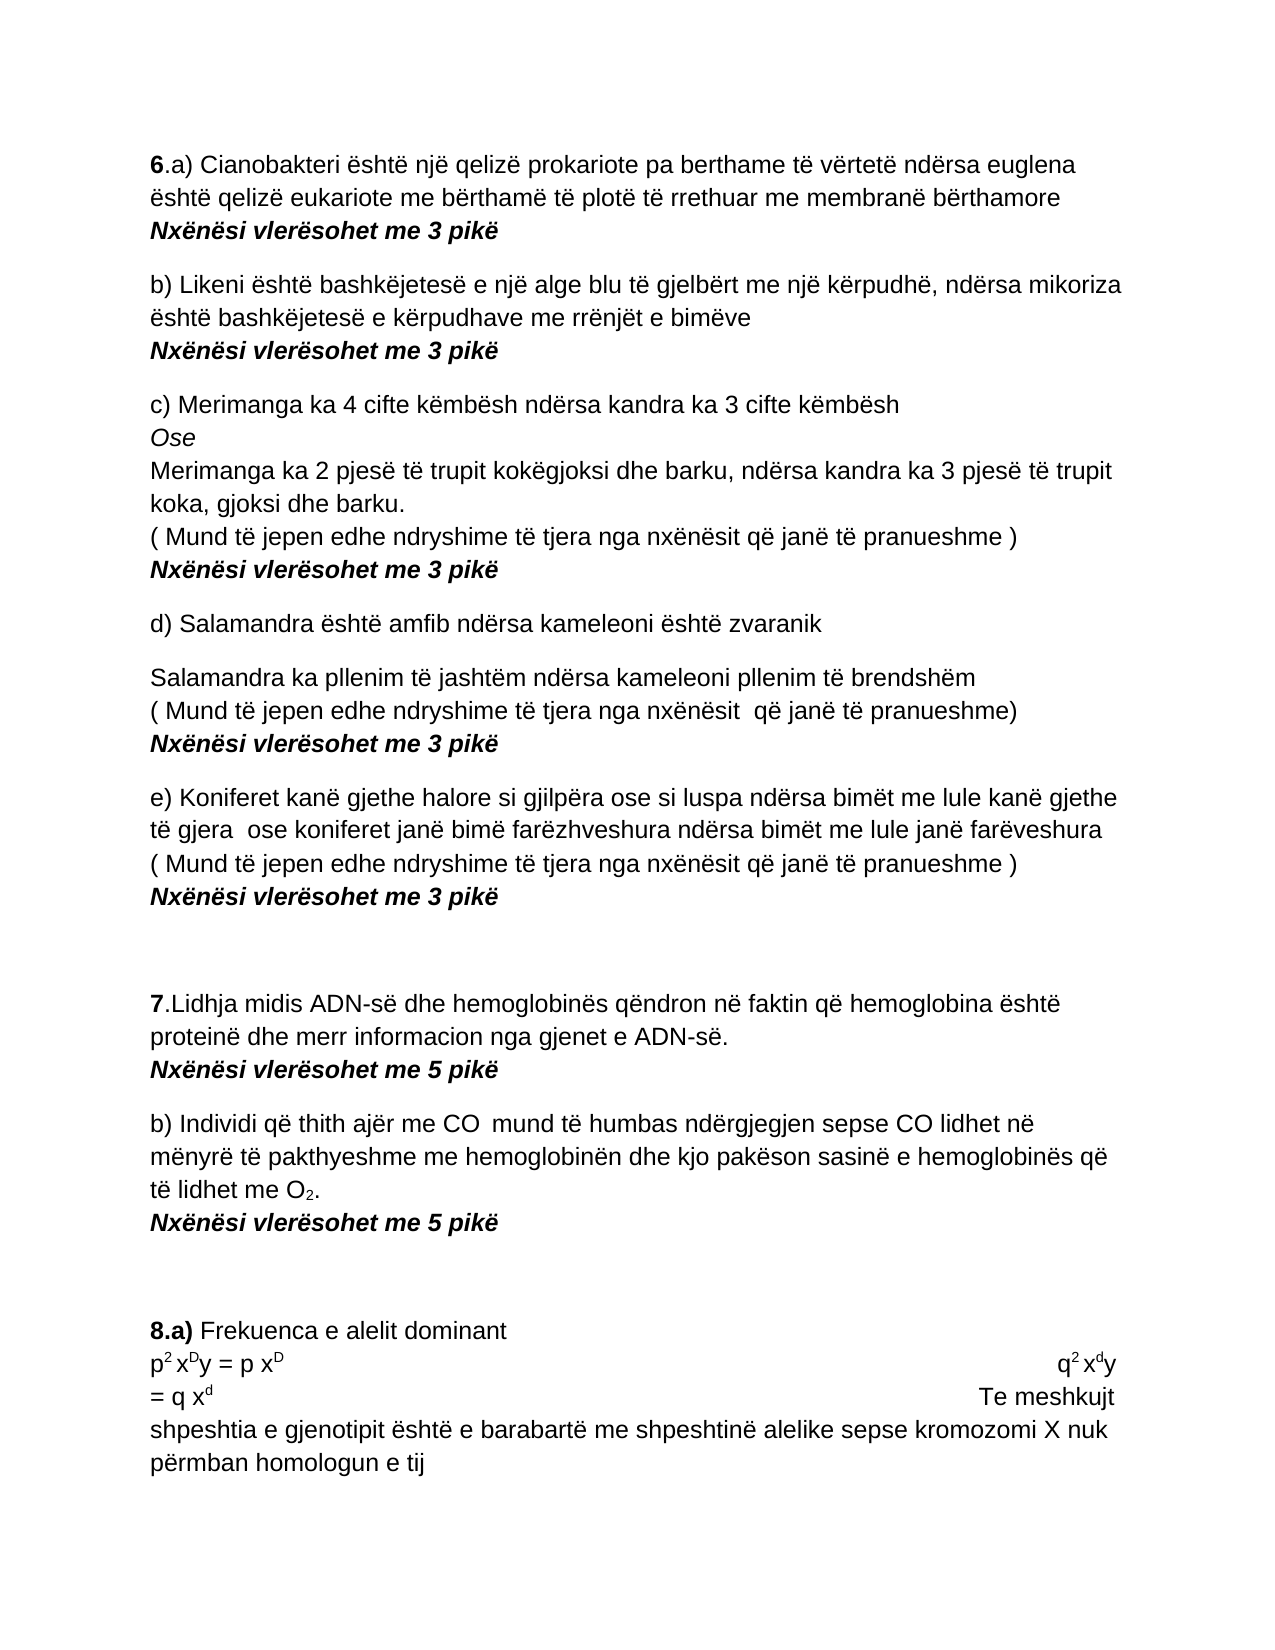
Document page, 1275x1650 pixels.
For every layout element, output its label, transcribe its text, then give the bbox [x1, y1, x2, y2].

text 6.a) Cianobakteri është një qelizë prokariote pa berthame të vërtetë ndërsa euglena është qelizë eukariote me bërthamë të plotë të rrethuar me membranë bërthamore Nxënësi vlerësohet me 3 pikë [150, 150, 1125, 245]
text c) Merimanga ka 4 cifte këmbësh ndërsa kandra ka 3 cifte këmbësh Ose Merimanga ka 2 pjesë të trupit kokëgjoksi dhe barku, ndërsa kandra ka 3 pjesë të trupit koka, gjoksi dhe barku. ( Mund të jepen edhe ndryshime të tjera nga nxënësit që janë të pranueshme ) Nxënësi vlerësohet me 3 pikë [150, 390, 1125, 584]
text b) Likeni është bashkëjetesë e një alge blu të gjelbërt me një kërpudhë, ndërsa mikoriza është bashkëjetesë e kërpudhave me rrënjët e bimëve Nxënësi vlerësohet me 3 pikë [150, 270, 1125, 365]
text d) Salamandra është amfib ndërsa kameleoni është zvaranik [150, 609, 1125, 637]
text Salamandra ka pllenim të jashtëm ndërsa kameleoni pllenim të brendshëm ( Mund të jepen edhe ndryshime të tjera nga nxënësit që janë të pranueshme) Nxënësi vlerësohet me 3 pikë [150, 663, 1125, 757]
text 8.a) Frekuenca e alelit dominant p2 xDy = p xD q2 xdy = q xd Te meshkujt shpeshtia e gjenotipit është e barabartë me shpeshtinë alelike sepse kromozomi X nuk përmban homologun e tij [150, 1316, 1125, 1477]
text e) Koniferet kanë gjethe halore si gjilpëra ose si luspa ndërsa bimët me lule kanë gjethe të gjera ose koniferet janë bimë farëzhveshura ndërsa bimët me lule janë farëveshura ( Mund të jepen edhe ndryshime të tjera nga nxënësit që janë të pranueshme ) Nxënësi vlerësohet me 3 pikë [150, 782, 1125, 910]
text b) Individi që thith ajër me CO mund të humbas ndërgjegjen sepse CO lidhet në mënyrë të pakthyeshme me hemoglobinën dhe kjo pakëson sasinë e hemoglobinës që të lidhet me O2. Nxënësi vlerësohet me 5 pikë [150, 1109, 1125, 1237]
text 7.Lidhja midis ADN-së dhe hemoglobinës qëndron në faktin që hemoglobina është proteinë dhe merr informacion nga gjenet e ADN-së. Nxënësi vlerësohet me 5 pikë [150, 989, 1125, 1084]
